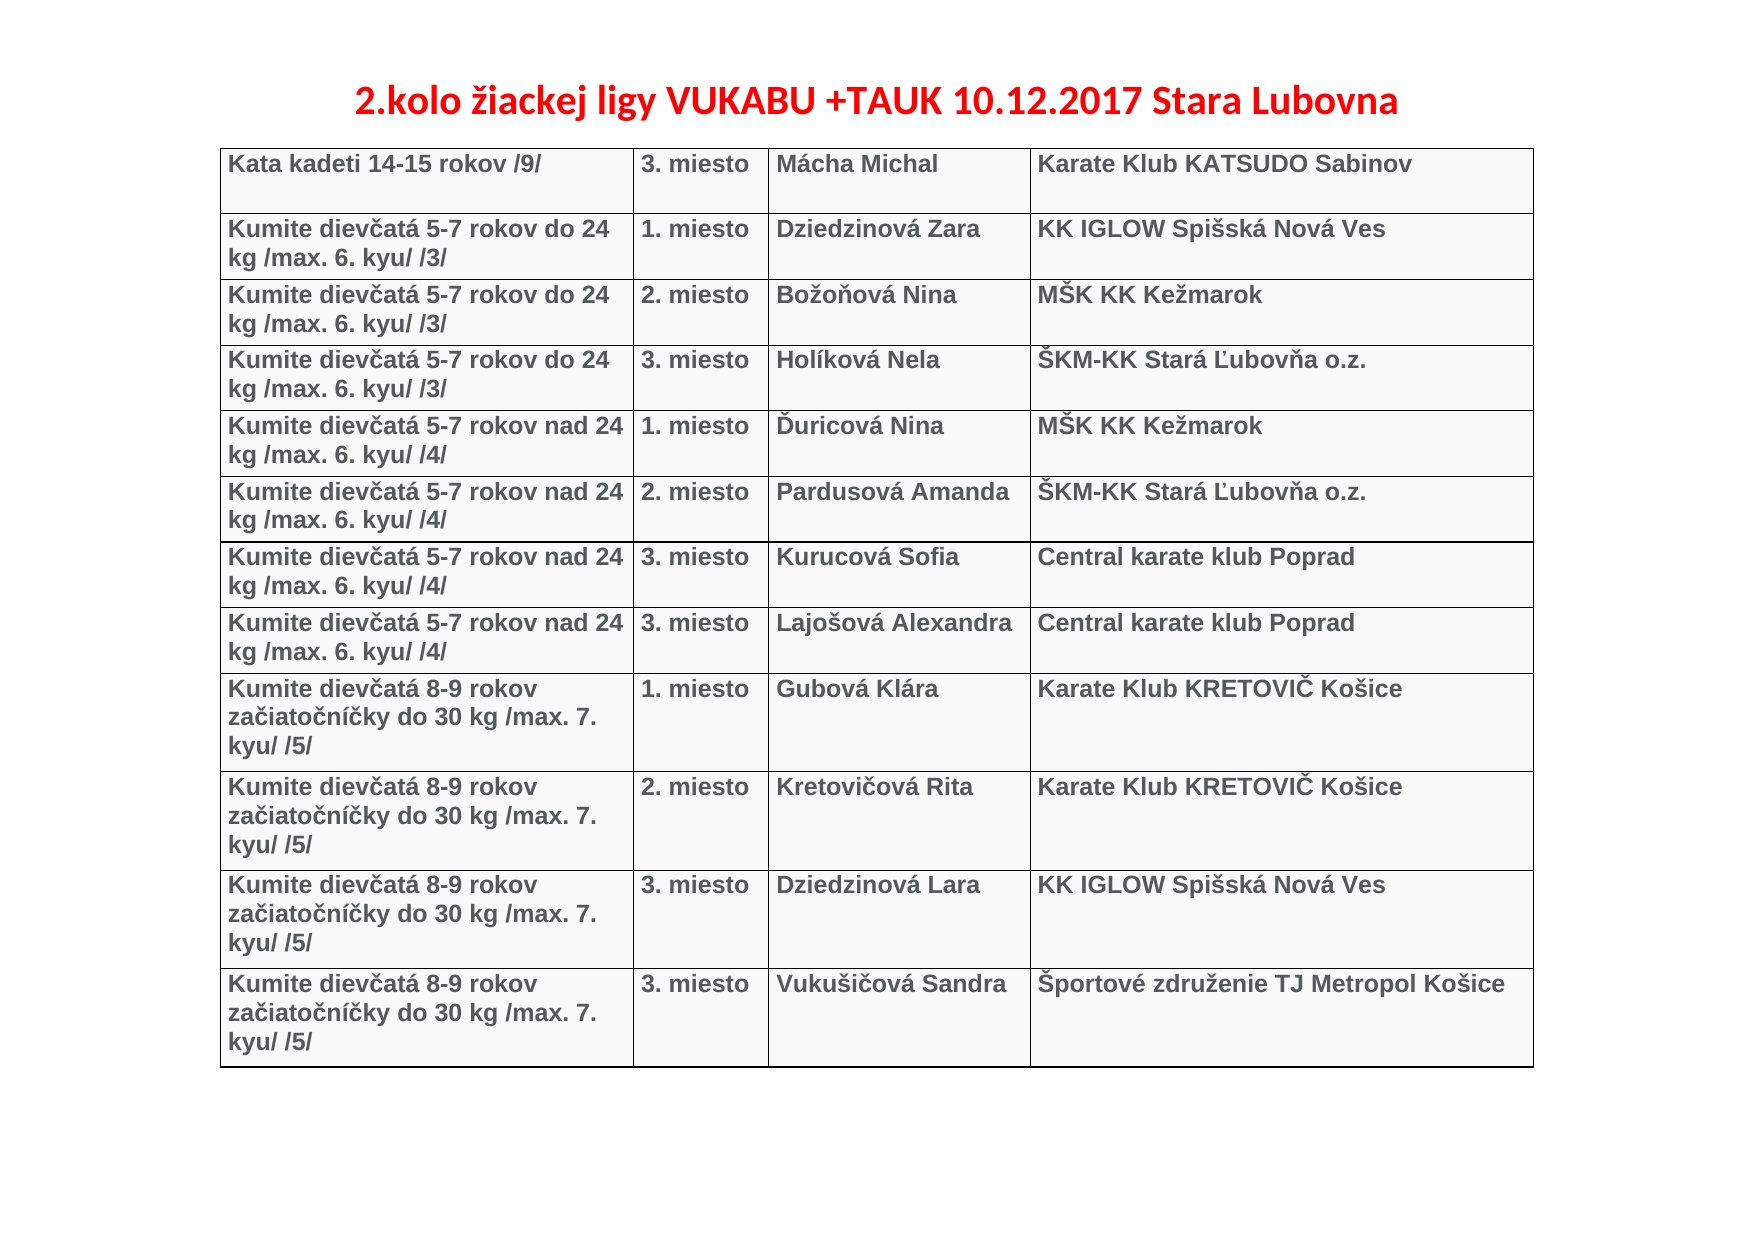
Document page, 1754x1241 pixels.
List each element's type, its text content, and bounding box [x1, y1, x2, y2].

table_cell MŠK KK Kežmarok [1031, 280, 1533, 344]
table_cell 1. miesto [634, 411, 768, 476]
table_cell 3. miesto [634, 543, 768, 607]
table_cell Karate Klub KATSUDO Sabinov [1031, 149, 1533, 213]
table_cell Dziedzinová Lara [769, 871, 1030, 968]
table_cell 1. miesto [634, 214, 768, 279]
table_cell 2. miesto [634, 280, 768, 344]
table_cell MŠK KK Kežmarok [1031, 411, 1533, 476]
table_cell 3. miesto [634, 346, 768, 410]
table_cell ŠKM-KK Stará Ľubovňa o.z. [1031, 346, 1533, 410]
table_cell 1. miesto [634, 674, 768, 771]
table_cell Holíková Nela [769, 346, 1030, 410]
table_cell Lajošová Alexandra [769, 608, 1030, 673]
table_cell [221, 149, 633, 213]
table_cell Kumite dievčatá 8-9 rokov začiatočníčky do 30 kg /max. 7. kyu/ /5/ [221, 871, 633, 968]
table_cell ŠKM-KK Stará Ľubovňa o.z. [1031, 477, 1533, 541]
table_cell Kumite dievčatá 8-9 rokov začiatočníčky do 30 kg /max. 7. kyu/ /5/ [221, 772, 633, 869]
table_cell 3. miesto [634, 149, 768, 213]
table_cell Kumite dievčatá 8-9 rokov začiatočníčky do 30 kg /max. 7. kyu/ /5/ [221, 674, 633, 771]
table_cell Karate Klub KRETOVIČ Košice [1031, 674, 1533, 771]
table_cell Kurucová Sofia [769, 543, 1030, 607]
table_cell Kumite dievčatá 5-7 rokov nad 24 kg /max. 6. kyu/ /4/ [221, 477, 633, 541]
table_cell Dziedzinová Zara [769, 214, 1030, 279]
table_cell Kumite dievčatá 5-7 rokov nad 24 kg /max. 6. kyu/ /4/ [221, 411, 633, 476]
table_cell Pardusová Amanda [769, 477, 1030, 541]
table_cell KK IGLOW Spišská Nová Ves [1031, 214, 1533, 279]
table_cell Mácha Michal [769, 149, 1030, 213]
table_cell 2. miesto [634, 477, 768, 541]
table_cell KK IGLOW Spišská Nová Ves [1031, 871, 1533, 968]
table_cell Central karate klub Poprad [1031, 543, 1533, 607]
table_cell Športové združenie TJ Metropol Košice [1031, 969, 1533, 1066]
table_cell Kumite dievčatá 5-7 rokov do 24 kg /max. 6. kyu/ /3/ [221, 346, 633, 410]
table_cell Kumite dievčatá 8-9 rokov začiatočníčky do 30 kg /max. 7. kyu/ /5/ [221, 969, 633, 1066]
table_cell Vukušičová Sandra [769, 969, 1030, 1066]
table_cell Ďuricová Nina [769, 411, 1030, 476]
table_cell Gubová Klára [769, 674, 1030, 771]
table_cell Božoňová Nina [769, 280, 1030, 344]
table_cell Kumite dievčatá 5-7 rokov nad 24 kg /max. 6. kyu/ /4/ [221, 543, 633, 607]
table_cell Kumite dievčatá 5-7 rokov do 24 kg /max. 6. kyu/ /3/ [221, 214, 633, 279]
table_cell Central karate klub Poprad [1031, 608, 1533, 673]
table_cell 2. miesto [634, 772, 768, 869]
table_cell Kumite dievčatá 5-7 rokov nad 24 kg /max. 6. kyu/ /4/ [221, 608, 633, 673]
table_cell 3. miesto [634, 871, 768, 968]
table_cell 3. miesto [634, 608, 768, 673]
table_cell 3. miesto [634, 969, 768, 1066]
table_cell Karate Klub KRETOVIČ Košice [1031, 772, 1533, 869]
table_cell Kretovičová Rita [769, 772, 1030, 869]
table_cell Kumite dievčatá 5-7 rokov do 24 kg /max. 6. kyu/ /3/ [221, 280, 633, 344]
